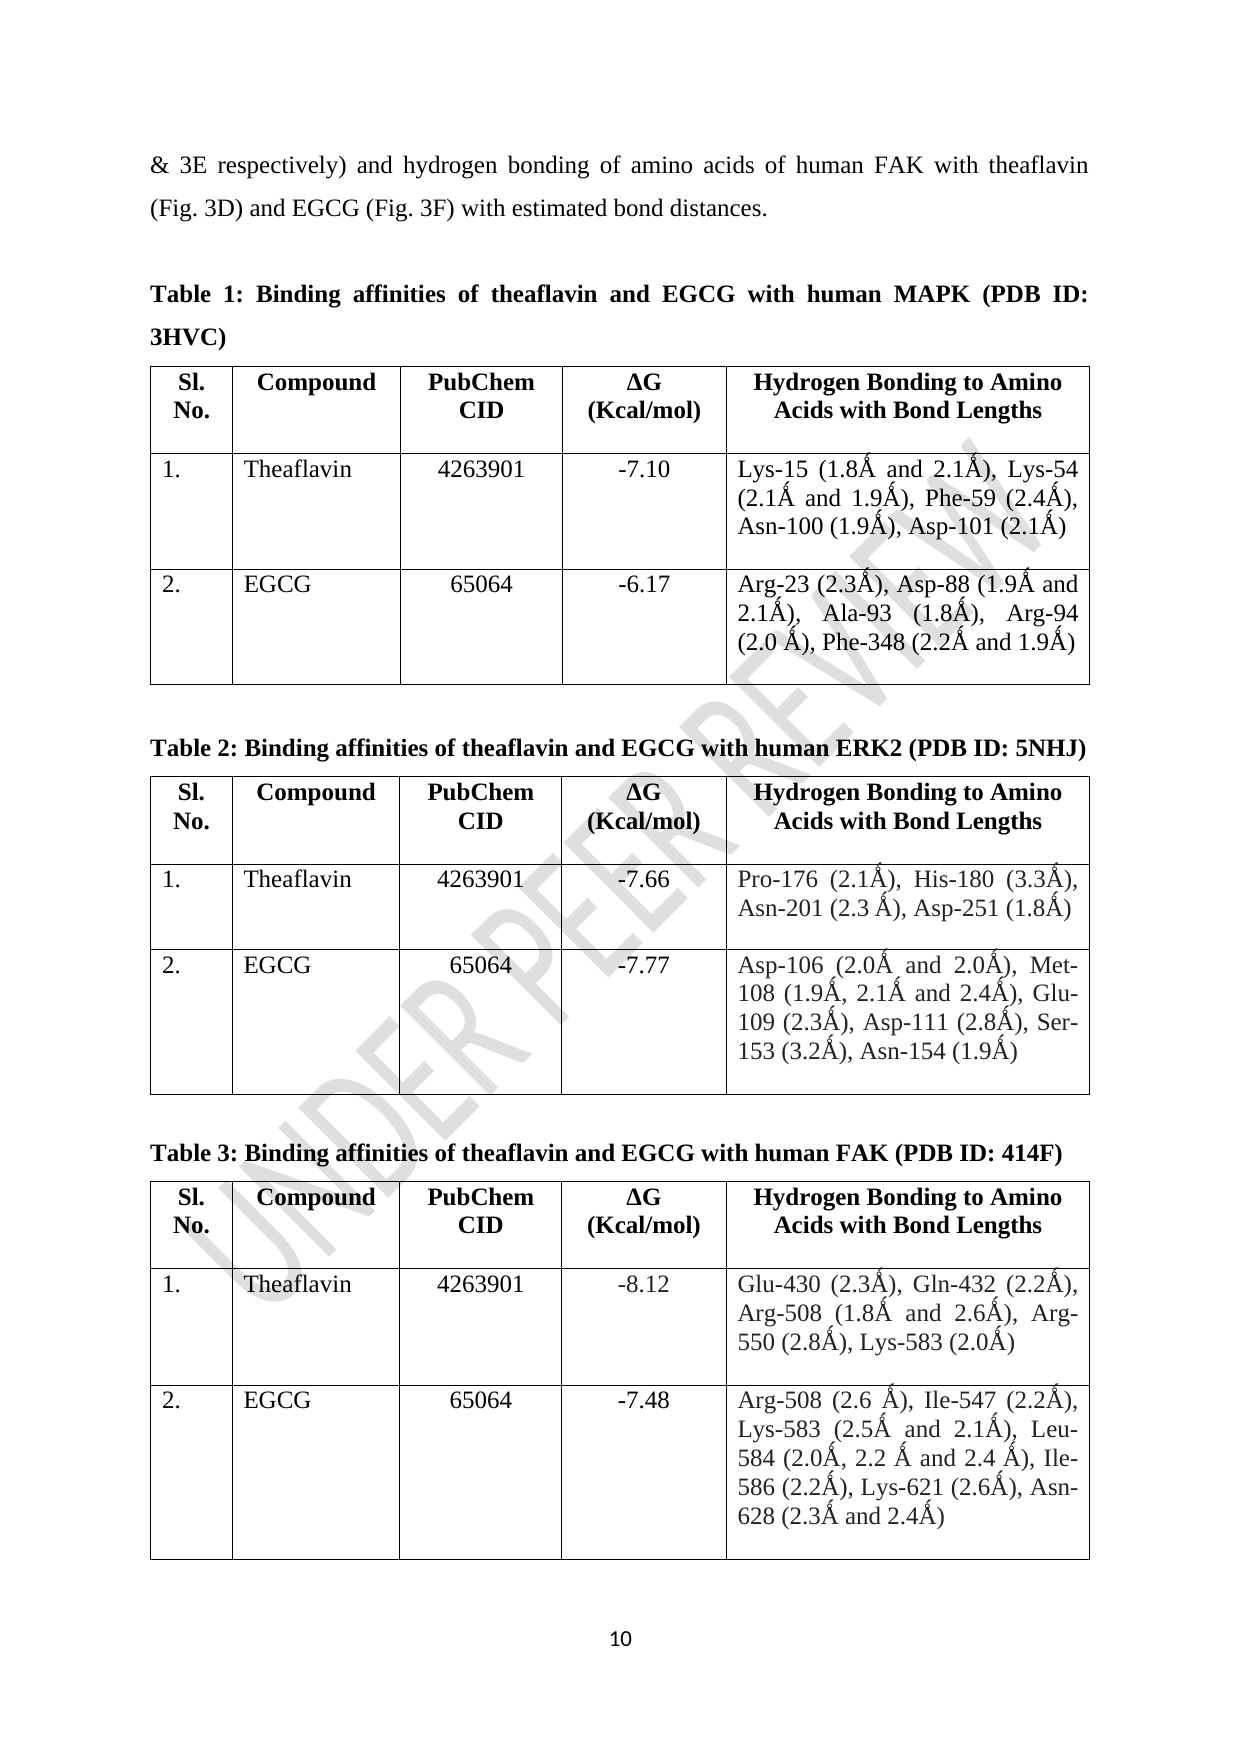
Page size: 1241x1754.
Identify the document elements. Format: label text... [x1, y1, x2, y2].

table_header ΔG (Kcal/mol) [562, 1182, 726, 1268]
text Table 3: Binding affinities of theaflavin and EGCG with human FAK (PDB ID: 414F) [150, 1138, 1090, 1166]
table_header Hydrogen Bonding to Amino Acids with Bond Lengths [727, 1182, 1089, 1268]
table_header PubChem CID [401, 367, 562, 453]
table_header Sl. No. [151, 367, 232, 453]
table_cell -7.66 [562, 865, 726, 949]
table_cell -7.10 [563, 454, 726, 568]
table_header Hydrogen Bonding to Amino Acids with Bond Lengths [727, 367, 1089, 453]
table_cell 2. [151, 570, 232, 684]
text Table 1: Binding affinities of theaflavin and EGCG with human MAPK (PDB ID: 3HVC) [150, 279, 1090, 351]
table_header Compound [233, 367, 400, 453]
table_header ΔG (Kcal/mol) [563, 367, 726, 453]
table_cell -6.17 [563, 570, 726, 684]
table_header Compound [233, 777, 399, 863]
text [150, 150, 1090, 222]
table_header PubChem CID [400, 777, 561, 863]
table_cell Theaflavin [233, 1269, 399, 1384]
table_cell Theaflavin [233, 865, 399, 949]
table_cell 4263901 [400, 1269, 561, 1384]
table_cell 65064 [400, 950, 561, 1093]
table_cell -7.77 [562, 950, 726, 1093]
text Table 2: Binding affinities of theaflavin and EGCG with human ERK2 (PDB ID: 5NHJ) [150, 733, 1090, 762]
table_cell -7.48 [562, 1386, 726, 1558]
table_header Sl. No. [151, 777, 232, 863]
table_cell EGCG [233, 950, 399, 1093]
table_cell 1. [151, 1269, 232, 1384]
table_cell 4263901 [401, 454, 562, 568]
table_cell EGCG [233, 1386, 399, 1558]
table_cell Asp-106 (2.0Ǻ and 2.0Ǻ), Met-108 (1.9Ǻ, 2.1Ǻ and 2.4Ǻ), Glu-109 (2.3Ǻ), Asp-111 (2.8Ǻ), Ser-153 (3.2Ǻ), Asn-154 (1.9Ǻ) [727, 950, 1089, 1093]
table_cell EGCG [233, 570, 400, 684]
table_cell Theaflavin [233, 454, 400, 568]
table_cell 2. [151, 1386, 232, 1558]
table_cell -8.12 [562, 1269, 726, 1384]
table_cell 1. [151, 865, 232, 949]
table_cell Glu-430 (2.3Ǻ), Gln-432 (2.2Ǻ), Arg-508 (1.8Ǻ and 2.6Ǻ), Arg-550 (2.8Ǻ), Lys-583 (2.0Ǻ) [727, 1269, 1089, 1384]
table_cell Arg-23 (2.3Ǻ), Asp-88 (1.9Ǻ and 2.1Ǻ), Ala-93 (1.8Ǻ), Arg-94 (2.0 Ǻ), Phe-348 (2.2Ǻ and 1.9Ǻ) [727, 570, 1089, 684]
table_header Sl. No. [151, 1182, 232, 1268]
table_cell 2. [151, 950, 232, 1093]
table_cell 65064 [401, 570, 562, 684]
table_header Compound [233, 1182, 399, 1268]
table_cell Lys-15 (1.8Ǻ and 2.1Ǻ), Lys-54 (2.1Ǻ and 1.9Ǻ), Phe-59 (2.4Ǻ), Asn-100 (1.9Ǻ), Asp-101 (2.1Ǻ) [727, 454, 1089, 568]
table_cell 65064 [400, 1386, 561, 1558]
table_cell Pro-176 (2.1Ǻ), His-180 (3.3Ǻ), Asn-201 (2.3 Ǻ), Asp-251 (1.8Ǻ) [727, 865, 1089, 949]
table_cell 4263901 [400, 865, 561, 949]
table_header PubChem CID [400, 1182, 561, 1268]
table_cell 1. [151, 454, 232, 568]
table_header Hydrogen Bonding to Amino Acids with Bond Lengths [727, 777, 1089, 863]
table_cell Arg-508 (2.6 Ǻ), Ile-547 (2.2Ǻ), Lys-583 (2.5Ǻ and 2.1Ǻ), Leu- 584 (2.0Ǻ, 2.2 Ǻ and 2.4 Ǻ), Ile-586 (2.2Ǻ), Lys-621 (2.6Ǻ), Asn-628 (2.3Ǻ and 2.4Ǻ) [727, 1386, 1089, 1558]
table_header ΔG (Kcal/mol) [562, 777, 726, 863]
